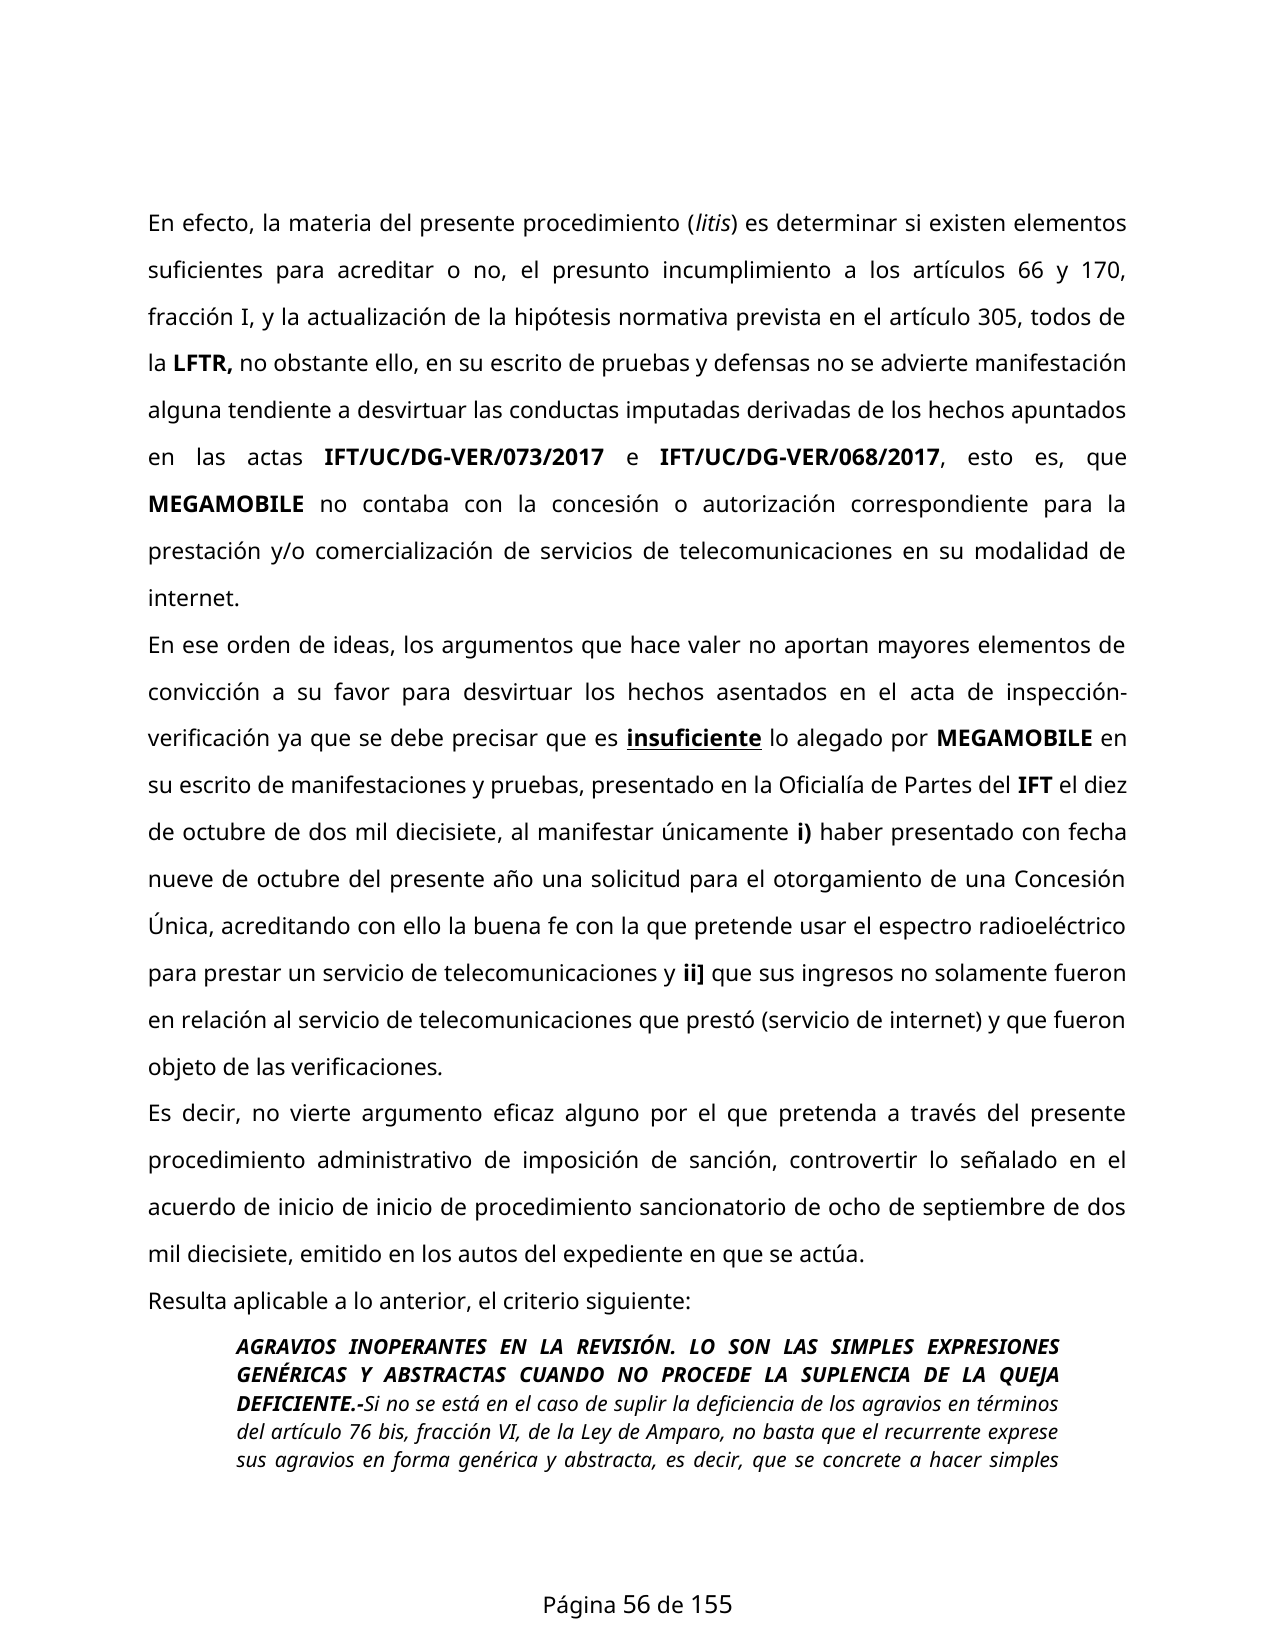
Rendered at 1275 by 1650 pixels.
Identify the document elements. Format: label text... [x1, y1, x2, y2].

text En ese orden de ideas, los argumentos que hace valer no aportan mayores elementos de convicción a su favor para desvirtuar los hechos asentados en el acta de inspección-verificación ya que se debe precisar que es insuficiente lo alegado por MEGAMOBILE en su escrito de manifestaciones y pruebas, presentado en la Oficialía de Partes del IFT el diez de octubre de dos mil diecisiete, al manifestar únicamente i) haber presentado con fecha nueve de octubre del presente año una solicitud para el otorgamiento de una Concesión Única, acreditando con ello la buena fe con la que pretende usar el espectro radioeléctrico para prestar un servicio de telecomunicaciones y ii] que sus ingresos no solamente fueron en relación al servicio de telecomunicaciones que prestó (servicio de internet) y que fueron objeto de las verificaciones. [148, 629, 1127, 1082]
text Resulta aplicable a lo anterior, el criterio siguiente: [148, 1285, 1127, 1316]
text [236, 1332, 1063, 1474]
text Es decir, no vierte argumento eficaz alguno por el que pretenda a través del presente procedimiento administrativo de imposición de sanción, controvertir lo señalado en el acuerdo de inicio de inicio de procedimiento sancionatorio de ocho de septiembre de dos mil diecisiete, emitido en los autos del expediente en que se actúa. [148, 1097, 1127, 1269]
text En efecto, la materia del presente procedimiento (litis) es determinar si existen elementos suficientes para acreditar o no, el presunto incumplimiento a los artículos 66 y 170, fracción I, y la actualización de la hipótesis normativa prevista en el artículo 305, todos de la LFTR, no obstante ello, en su escrito de pruebas y defensas no se advierte manifestación alguna tendiente a desvirtuar las conductas imputadas derivadas de los hechos apuntados en las actas IFT/UC/DG-VER/073/2017 e IFT/UC/DG-VER/068/2017, esto es, que MEGAMOBILE no contaba con la concesión o autorización correspondiente para la prestación y/o comercialización de servicios de telecomunicaciones en su modalidad de internet. [148, 207, 1127, 613]
